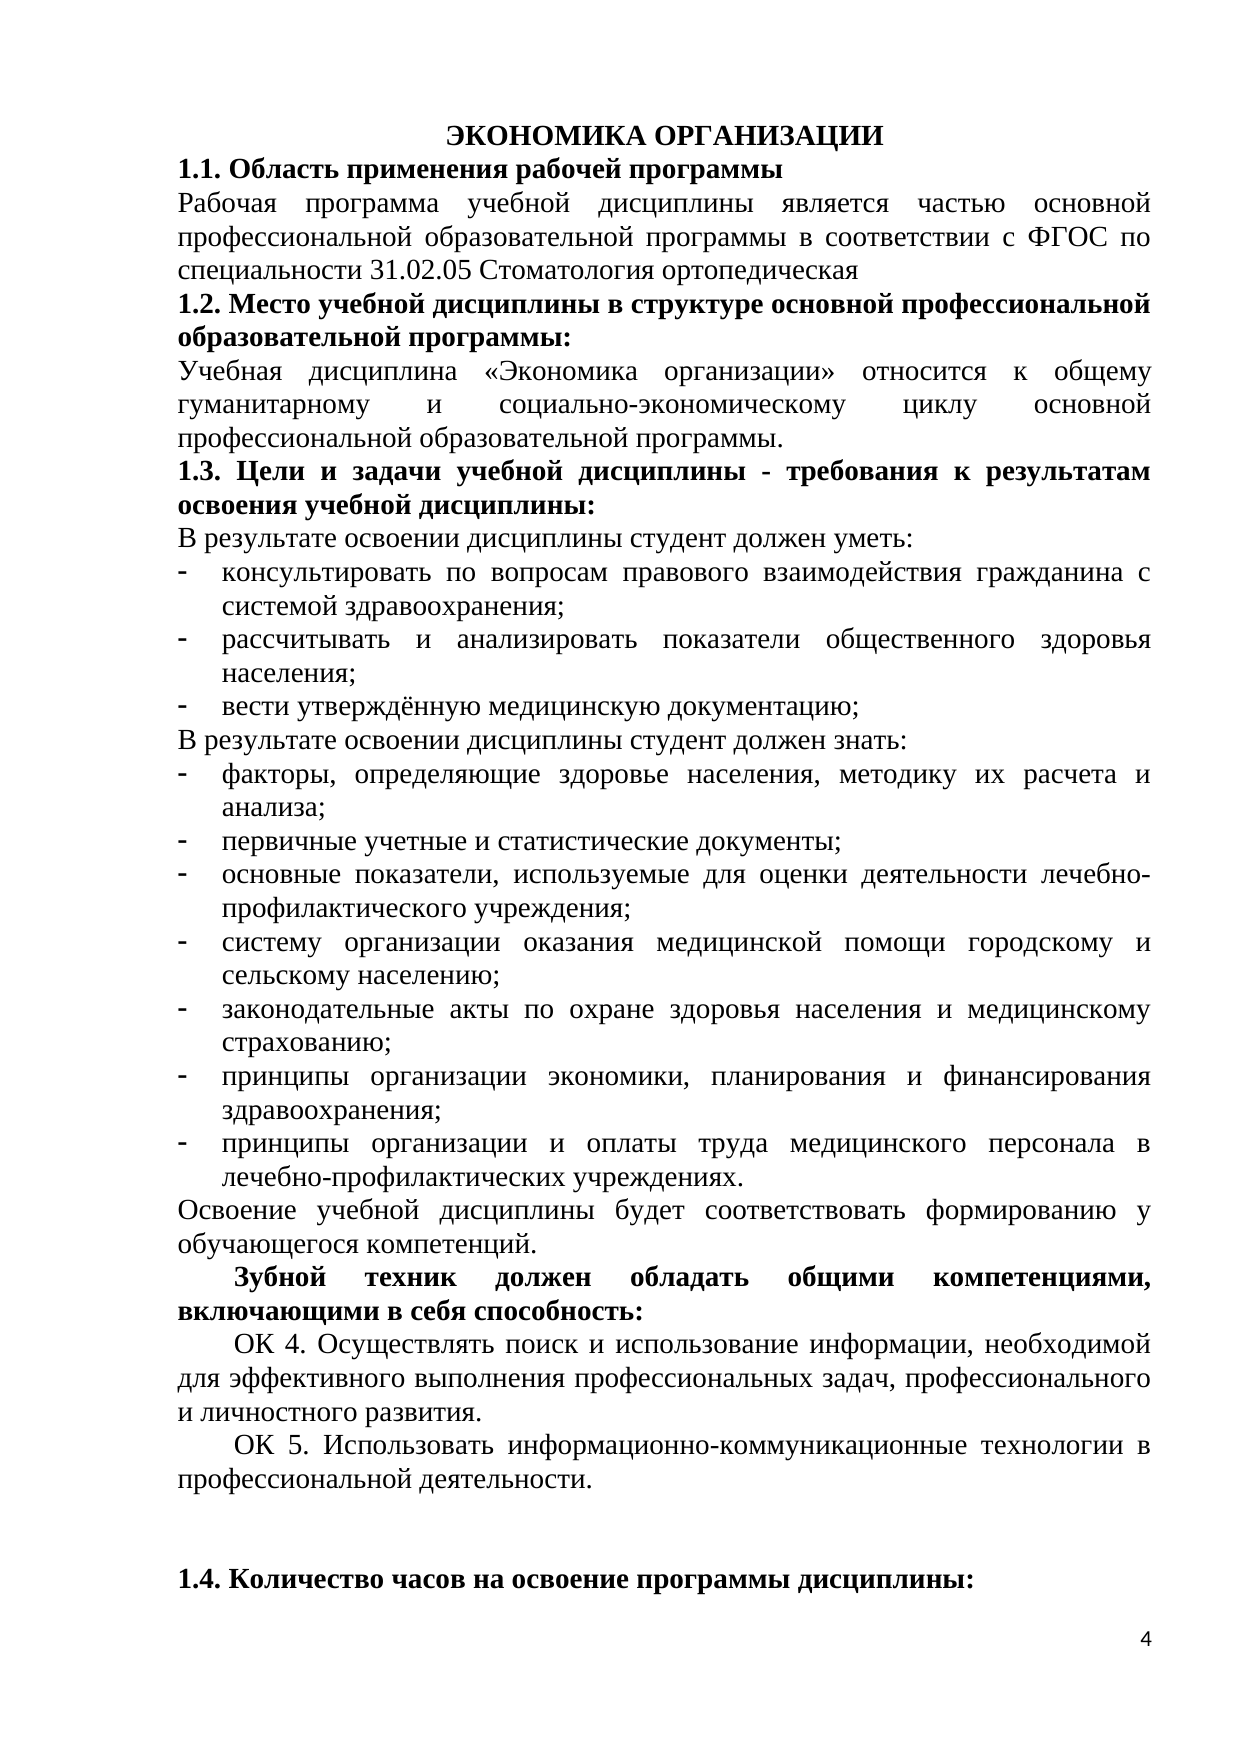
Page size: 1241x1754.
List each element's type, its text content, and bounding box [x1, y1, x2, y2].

text В результате освоении дисциплины студент должен уметь: [177, 521, 1152, 554]
text Рабочая программа учебной дисциплины является частью основной профессиональной образовательной программы в соответствии с ФГОС по специальности 31.02.05 Стоматология ортопедическая [177, 185, 1152, 286]
text 1.3. Цели и задачи учебной дисциплины - требования к результатам освоения учебной дисциплины: [177, 453, 1152, 521]
text ОК 5. Использовать информационно-коммуникационные технологии в профессиональной деятельности. [177, 1427, 1152, 1494]
text ОК 4. Осуществлять поиск и использование информации, необходимой для эффективного выполнения профессиональных задач, профессионального и личностного развития. [177, 1327, 1152, 1427]
text Учебная дисциплина «Экономика организации» относится к общему гуманитарному и социально-экономическому циклу основной профессиональной образовательной программы. [177, 353, 1152, 453]
text Освоение учебной дисциплины будет соответствовать формированию у обучающегося компетенций. [177, 1192, 1152, 1259]
text В результате освоении дисциплины студент должен знать: [177, 722, 1152, 756]
list систему организации оказания медицинской помощи городскому и сельскому населению; [177, 924, 1152, 991]
text 1.1. Область применения рабочей программы [177, 152, 1152, 185]
text ЭКОНОМИКА ОРГАНИЗАЦИИ [177, 118, 1152, 152]
text 1.4. Количество часов на освоение программы дисциплины: [177, 1561, 1152, 1595]
list основные показатели, используемые для оценки деятельности лечебно-профилактического учреждения; [177, 857, 1152, 924]
list принципы организации и оплаты труда медицинского персонала в лечебно-профилактических учреждениях. [177, 1125, 1152, 1192]
list консультировать по вопросам правового взаимодействия гражданина с системой здравоохранения; [177, 554, 1152, 621]
text 1.2. Место учебной дисциплины в структуре основной профессиональной образовательной программы: [177, 286, 1152, 353]
list принципы организации экономики, планирования и финансирования здравоохранения; [177, 1058, 1152, 1125]
list законодательные акты по охране здоровья населения и медицинскому страхованию; [177, 991, 1152, 1058]
list факторы, определяющие здоровье населения, методику их расчета и анализа; [177, 756, 1152, 823]
text Зубной техник должен обладать общими компетенциями, включающими в себя способность: [177, 1259, 1152, 1327]
list вести утверждённую медицинскую документацию; [177, 688, 1152, 722]
list рассчитывать и анализировать показатели общественного здоровья населения; [177, 621, 1152, 688]
list первичные учетные и статистические документы; [177, 823, 1152, 857]
